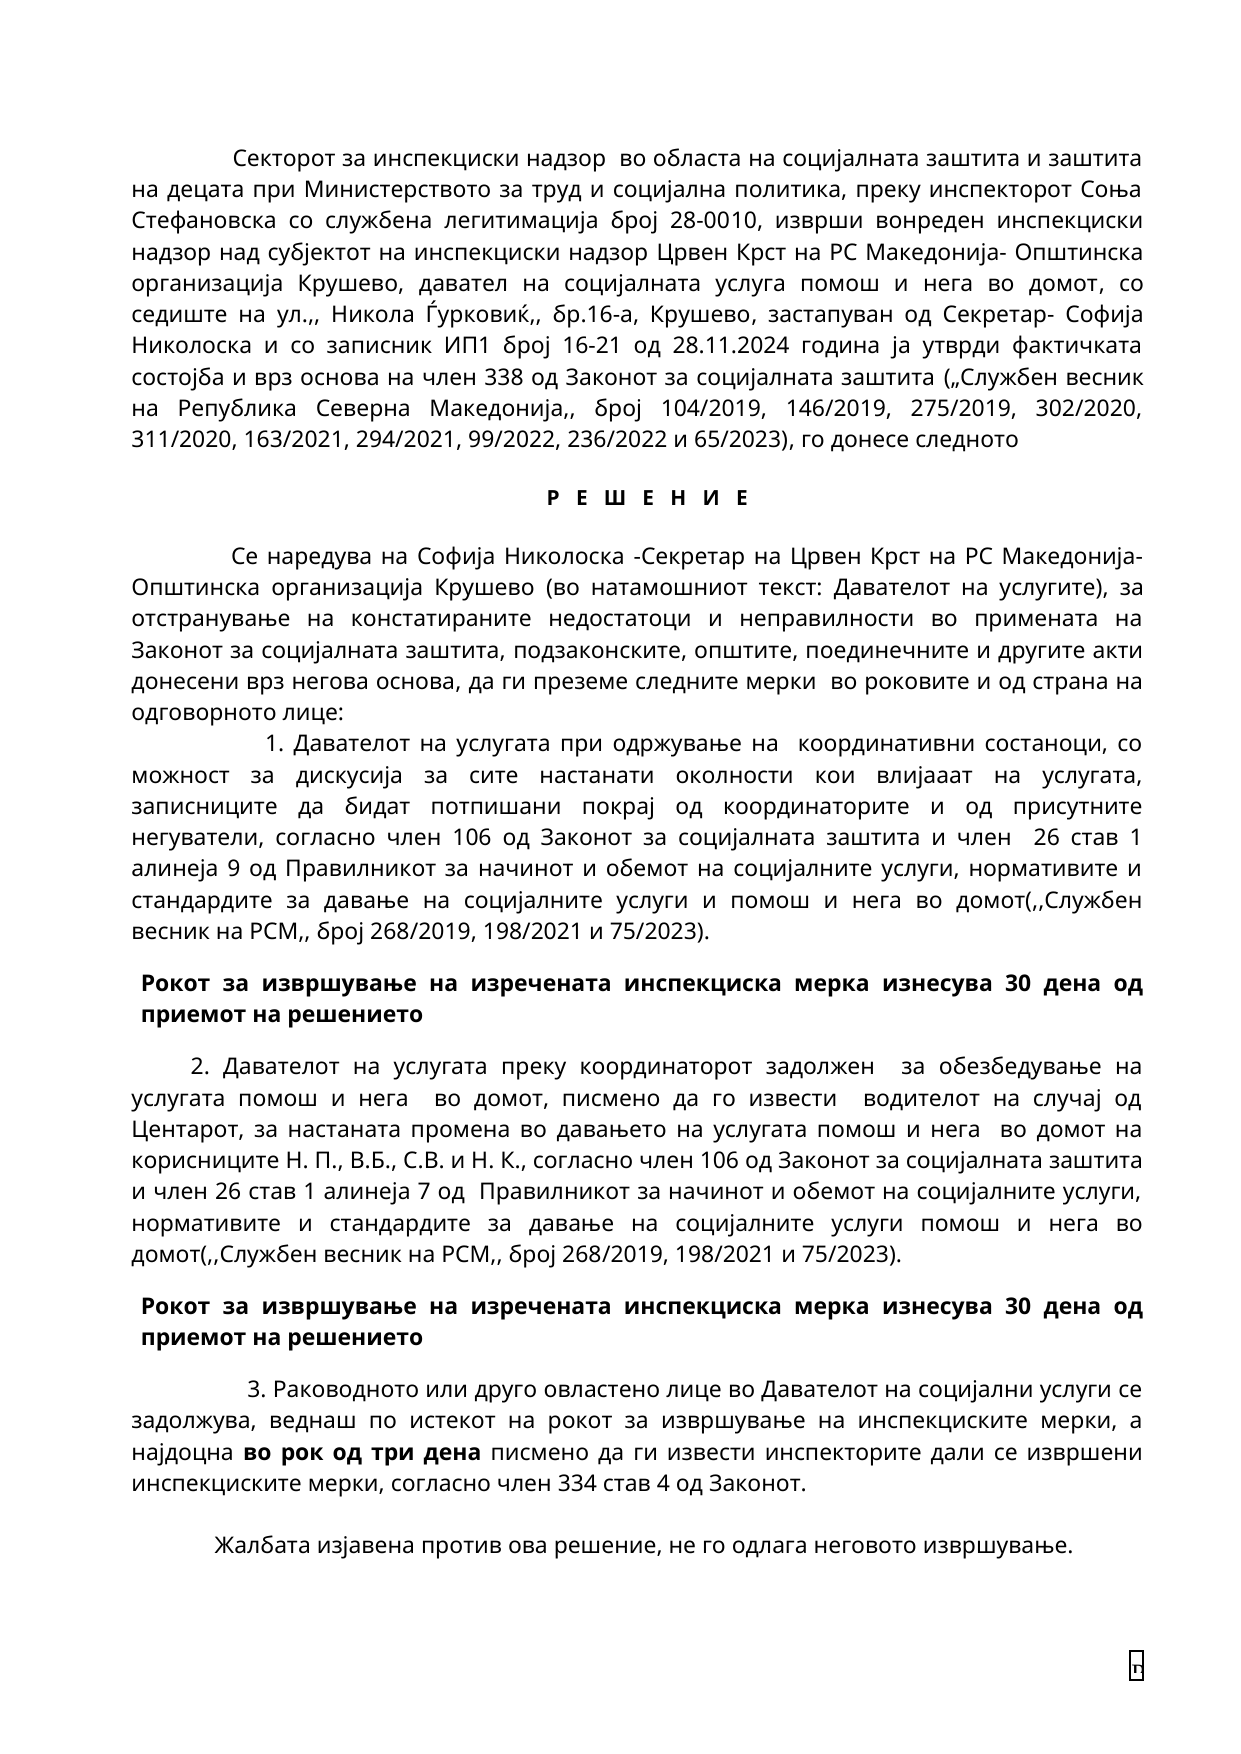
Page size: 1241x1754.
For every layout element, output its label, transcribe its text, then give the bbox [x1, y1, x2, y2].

text 3. Раководното или друго овластено лице во Давателот на социјални услуги се задолжува, веднаш по истекот на рокот за извршување на инспекциските мерки, а најдоцна во рок од три дена писмено да ги извести инспекторите дали се извршени инспекциските мерки, согласно член 334 став 4 од Законот. [131, 1373, 1144, 1498]
text Жалбата изјавена против ова решение, не го одлага неговото извршување. [131, 1529, 1131, 1561]
text Р Е Ш Е Н И Е [131, 483, 1106, 511]
text Секторот за инспекциски надзор во областа на социјалната заштита и заштита на децата при Министерството за труд и социјална политика, преку инспекторот Соња Стефановска со службена легитимација број 28-0010, изврши вонреден инспекциски надзор над субјектот на инспекциски надзор Црвен Крст на РС Македонија- Општинска организација Крушево, давател на социјалната услуга помош и нега во домот, со седиште на ул.,, Никола Ѓурковиќ,, бр.16-а, Крушево, застапуван од Секретар- Софија Николоска и со записник ИП1 број 16-21 од 28.11.2024 година ја утврди фактичката состојба и врз основа на член 338 од Законот за социјалната заштита („Службен весник на Република Северна Македонија,, број 104/2019, 146/2019, 275/2019, 302/2020, 311/2020, 163/2021, 294/2021, 99/2022, 236/2022 и 65/2023), го донесе следното [131, 142, 1144, 454]
text Рокот за извршување на изречената инспекциска мерка изнесува 30 дена од приемот на решението [141, 1290, 1144, 1352]
text Се наредува на Софија Николоска -Секретар на Црвен Крст на РС Македонија- Општинска организација Крушево (во натамошниот текст: Давателот на услугите), за отстранување на констатираните недостатоци и неправилности во примената на Законот за социјалната заштита, подзаконските, општите, поединечните и другите акти донесени врз негова основа, да ги преземе следните мерки во роковите и од страна на одговорното лице: [131, 540, 1144, 727]
text 1. Давателот на услугата при одржување на координативни состаноци, со можност за дискусија за сите настанати околности кои влијааат на услугата, записниците да бидат потпишани покрај од координаторите и од присутните негуватели, согласно член 106 од Законот за социјалната заштита и член 26 став 1 алинеја 9 од Правилникот за начинот и обемот на социјалните услуги, нормативите и стандардите за давање на социјалните услуги и помош и нега во домот(,,Службен весник на РСМ,, број 268/2019, 198/2021 и 75/2023). [131, 727, 1144, 946]
text Рокот за извршување на изречената инспекциска мерка изнесува 30 дена од приемот на решението [141, 967, 1144, 1029]
text 2. Давателот на услугата преку координаторот задолжен за обезбедување на услугата помош и нега во домот, писмено да го извести водителот на случај од Центарот, за настаната промена во давањето на услугата помош и нега во домот на корисниците Н. П., В.Б., С.В. и Н. К., согласно член 106 од Законот за социјалната заштита и член 26 став 1 алинеја 7 од Правилникот за начинот и обемот на социјалните услуги, нормативите и стандардите за давање на социјалните услуги помош и нега во домот(,,Службен весник на РСМ,, број 268/2019, 198/2021 и 75/2023). [131, 1050, 1144, 1269]
